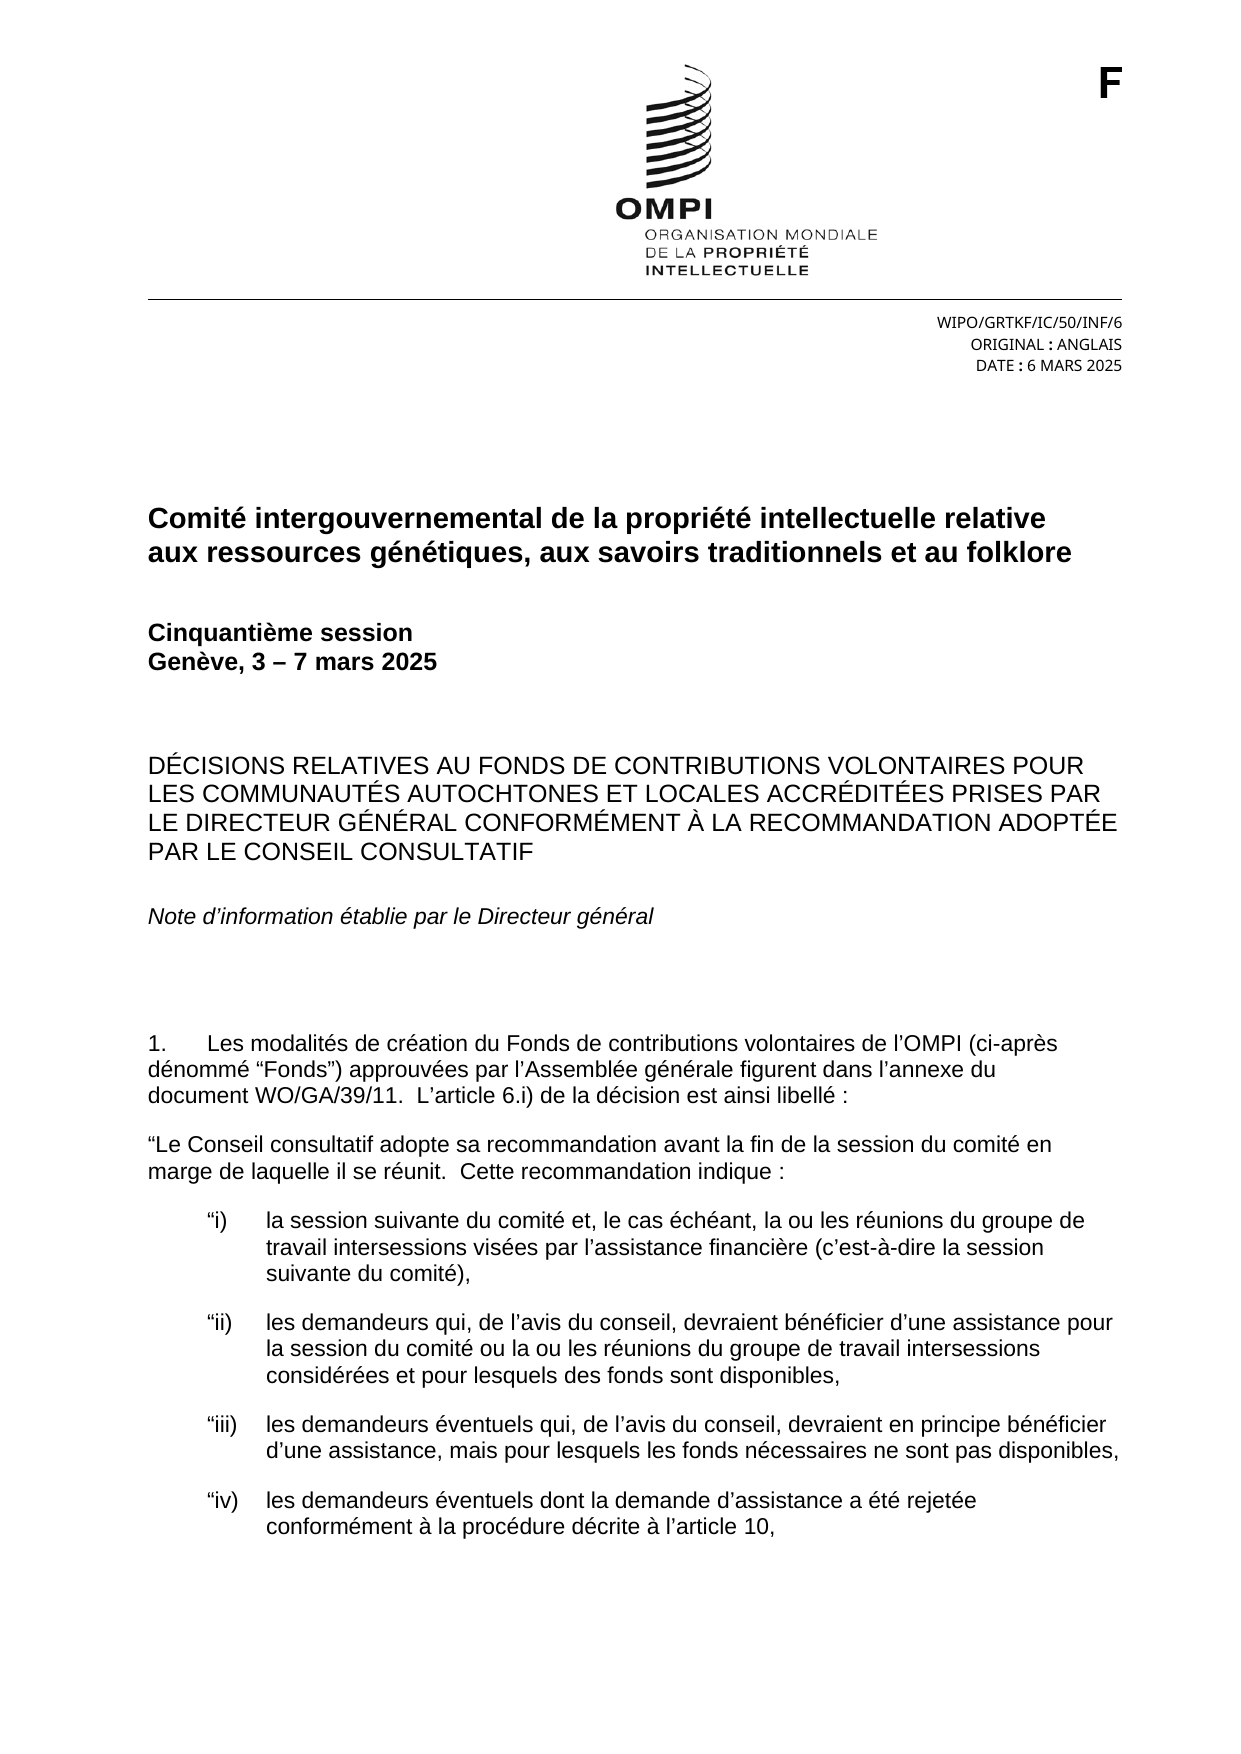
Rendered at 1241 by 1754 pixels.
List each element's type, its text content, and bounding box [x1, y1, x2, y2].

text Note d’information établie par le Directeur général [148, 903, 1122, 929]
picture [613, 59, 1123, 278]
list “i) la session suivante du comité et, le cas échéant, la ou les réunions du groupe de travail intersessions visées par l’assistance financière (c’est-à-dire la session suivante du comité), [207, 1207, 1122, 1286]
text wipo/grtkf/ic/50/INF/6 [148, 312, 1122, 333]
text Les modalités de création du Fonds de contributions volontaires de l’OMPI (ci-après dénommé “Fonds”) approuvées par l’Assemblée générale figurent dans l’annexe du document WO/GA/39/11. L’article 6.i) de la décision est ainsi libellé : [148, 1029, 1122, 1108]
text Cinquantième session [148, 618, 1122, 647]
list “iii) les demandeurs éventuels qui, de l’avis du conseil, devraient en principe bénéficier d’une assistance, mais pour lesquels les fonds nécessaires ne sont pas disponibles, [207, 1411, 1122, 1464]
text DATE : 6 mars 2025 [148, 355, 1122, 376]
text ORIGINAL : anglais [148, 333, 1122, 355]
list “ii) les demandeurs qui, de l’avis du conseil, devraient bénéficier d’une assistance pour la session du comité ou la ou les réunions du groupe de travail intersessions considérées et pour lesquels des fonds sont disponibles, [207, 1309, 1122, 1388]
text Comité intergouvernemental de la propriété intellectuelle relative aux ressources génétiques, aux savoirs traditionnels et au folklore [148, 501, 1122, 568]
text Décisions relatives au Fonds de contributions volontaires pour les communautés autochtones et locales accréditées prises par le Directeur général conformément à la recommandation adoptée par le Conseil consultatif [148, 751, 1122, 866]
list “iv) les demandeurs éventuels dont la demande d’assistance a été rejetée conformément à la procédure décrite à l’article 10, [207, 1487, 1122, 1539]
list “Le Conseil consultatif adopte sa recommandation avant la fin de la session du comité en marge de laquelle il se réunit. Cette recommandation indique : [148, 1131, 1122, 1184]
text Genève, 3 – 7 mars 2025 [148, 647, 1122, 676]
